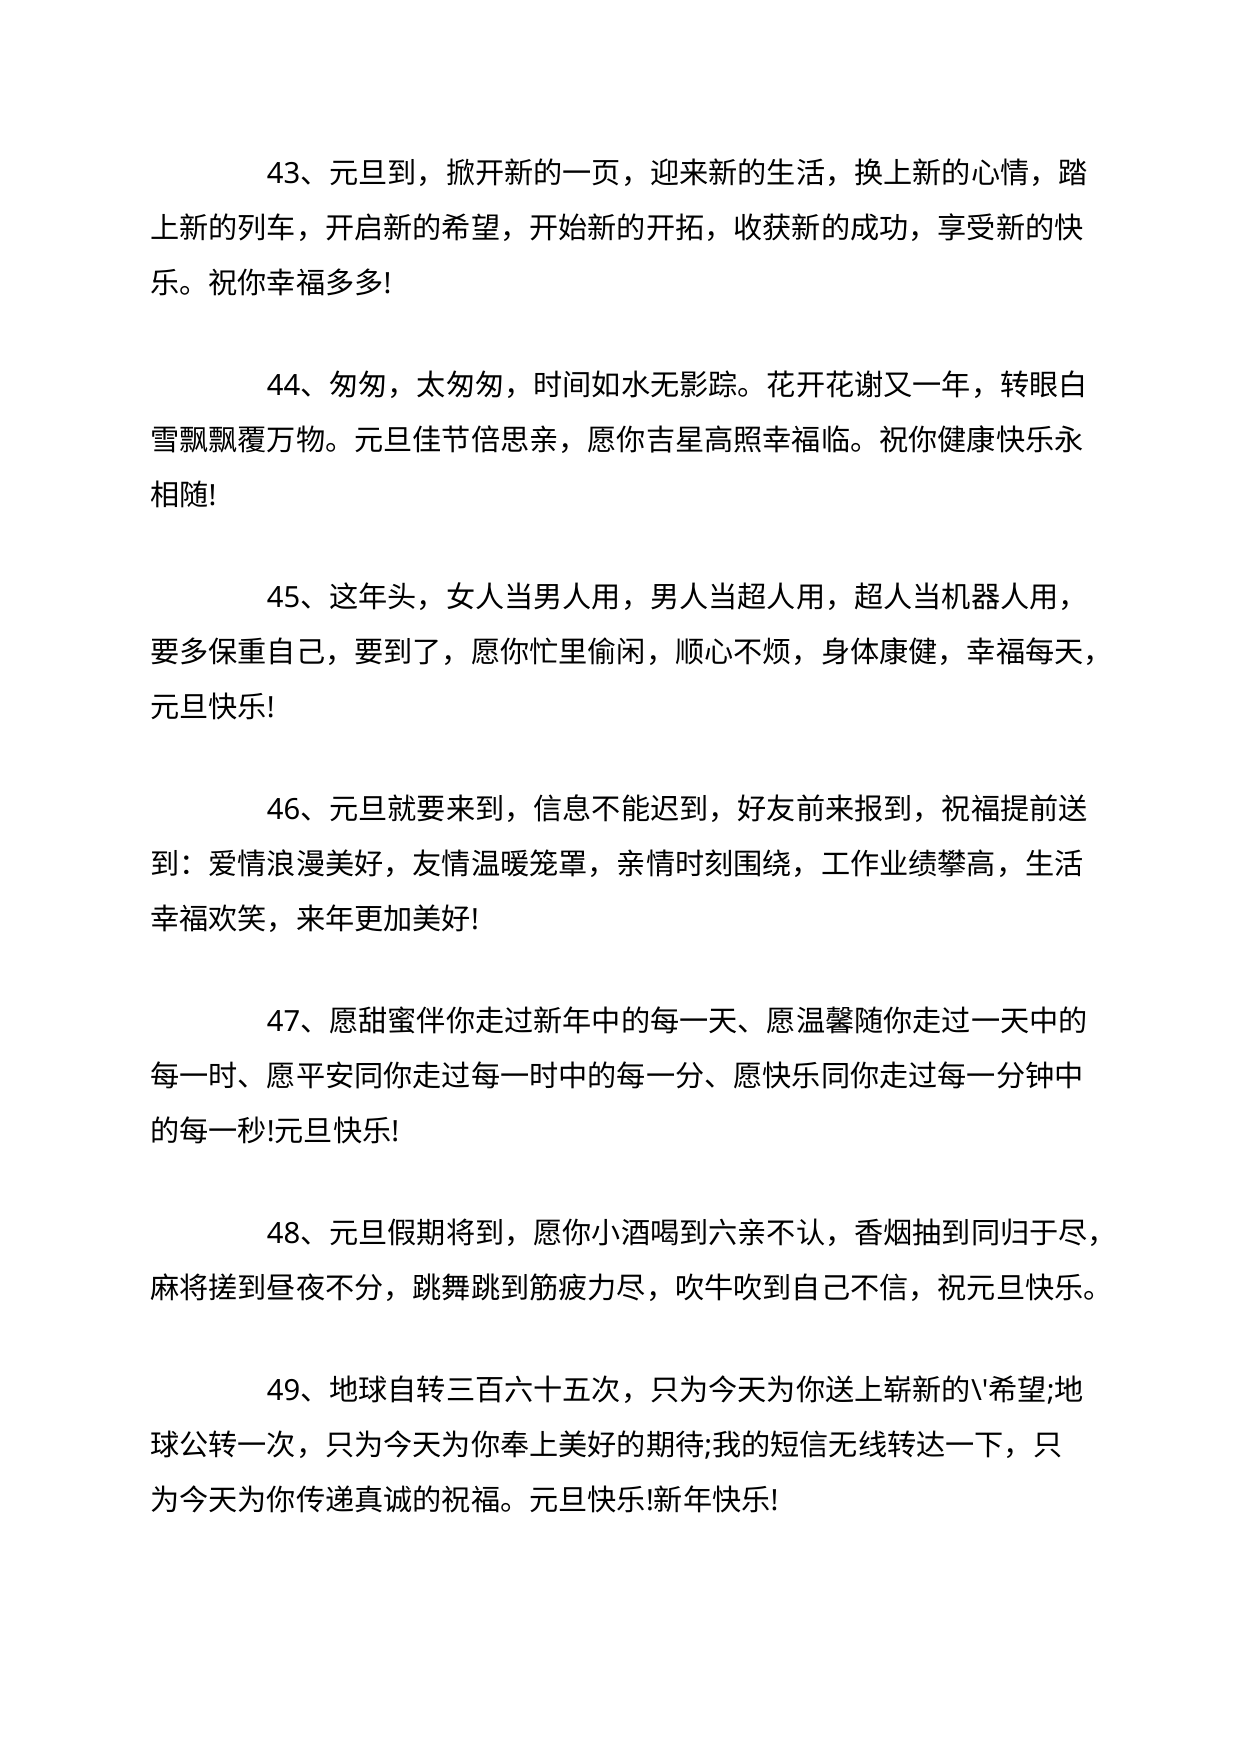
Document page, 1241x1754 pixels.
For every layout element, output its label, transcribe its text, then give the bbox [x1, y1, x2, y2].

text 46、元旦就要来到，信息不能迟到，好友前来报到，祝福提前送到：爱情浪漫美好，友情温暖笼罩，亲情时刻围绕，工作业绩攀高，生活幸福欢笑，来年更加美好! [150, 786, 1090, 938]
text 48、元旦假期将到，愿你小酒喝到六亲不认，香烟抽到同归于尽，麻将搓到昼夜不分，跳舞跳到筋疲力尽，吹牛吹到自己不信，祝元旦快乐。 [150, 1209, 1090, 1307]
text 49、地球自转三百六十五次，只为今天为你送上崭新的\'希望;地球公转一次，只为今天为你奉上美好的期待;我的短信无线转达一下，只为今天为你传递真诚的祝福。元旦快乐!新年快乐! [150, 1366, 1090, 1518]
text 47、愿甜蜜伴你走过新年中的每一天、愿温馨随你走过一天中的每一时、愿平安同你走过每一时中的每一分、愿快乐同你走过每一分钟中的每一秒!元旦快乐! [150, 997, 1090, 1150]
text 43、元旦到，掀开新的一页，迎来新的生活，换上新的心情，踏上新的列车，开启新的希望，开始新的开拓，收获新的成功，享受新的快乐。祝你幸福多多! [150, 150, 1090, 302]
text 45、这年头，女人当男人用，男人当超人用，超人当机器人用，要多保重自己，要到了，愿你忙里偷闲，顺心不烦，身体康健，幸福每天，元旦快乐! [150, 574, 1090, 726]
text 44、匆匆，太匆匆，时间如水无影踪。花开花谢又一年，转眼白雪飘飘覆万物。元旦佳节倍思亲，愿你吉星高照幸福临。祝你健康快乐永相随! [150, 362, 1090, 514]
